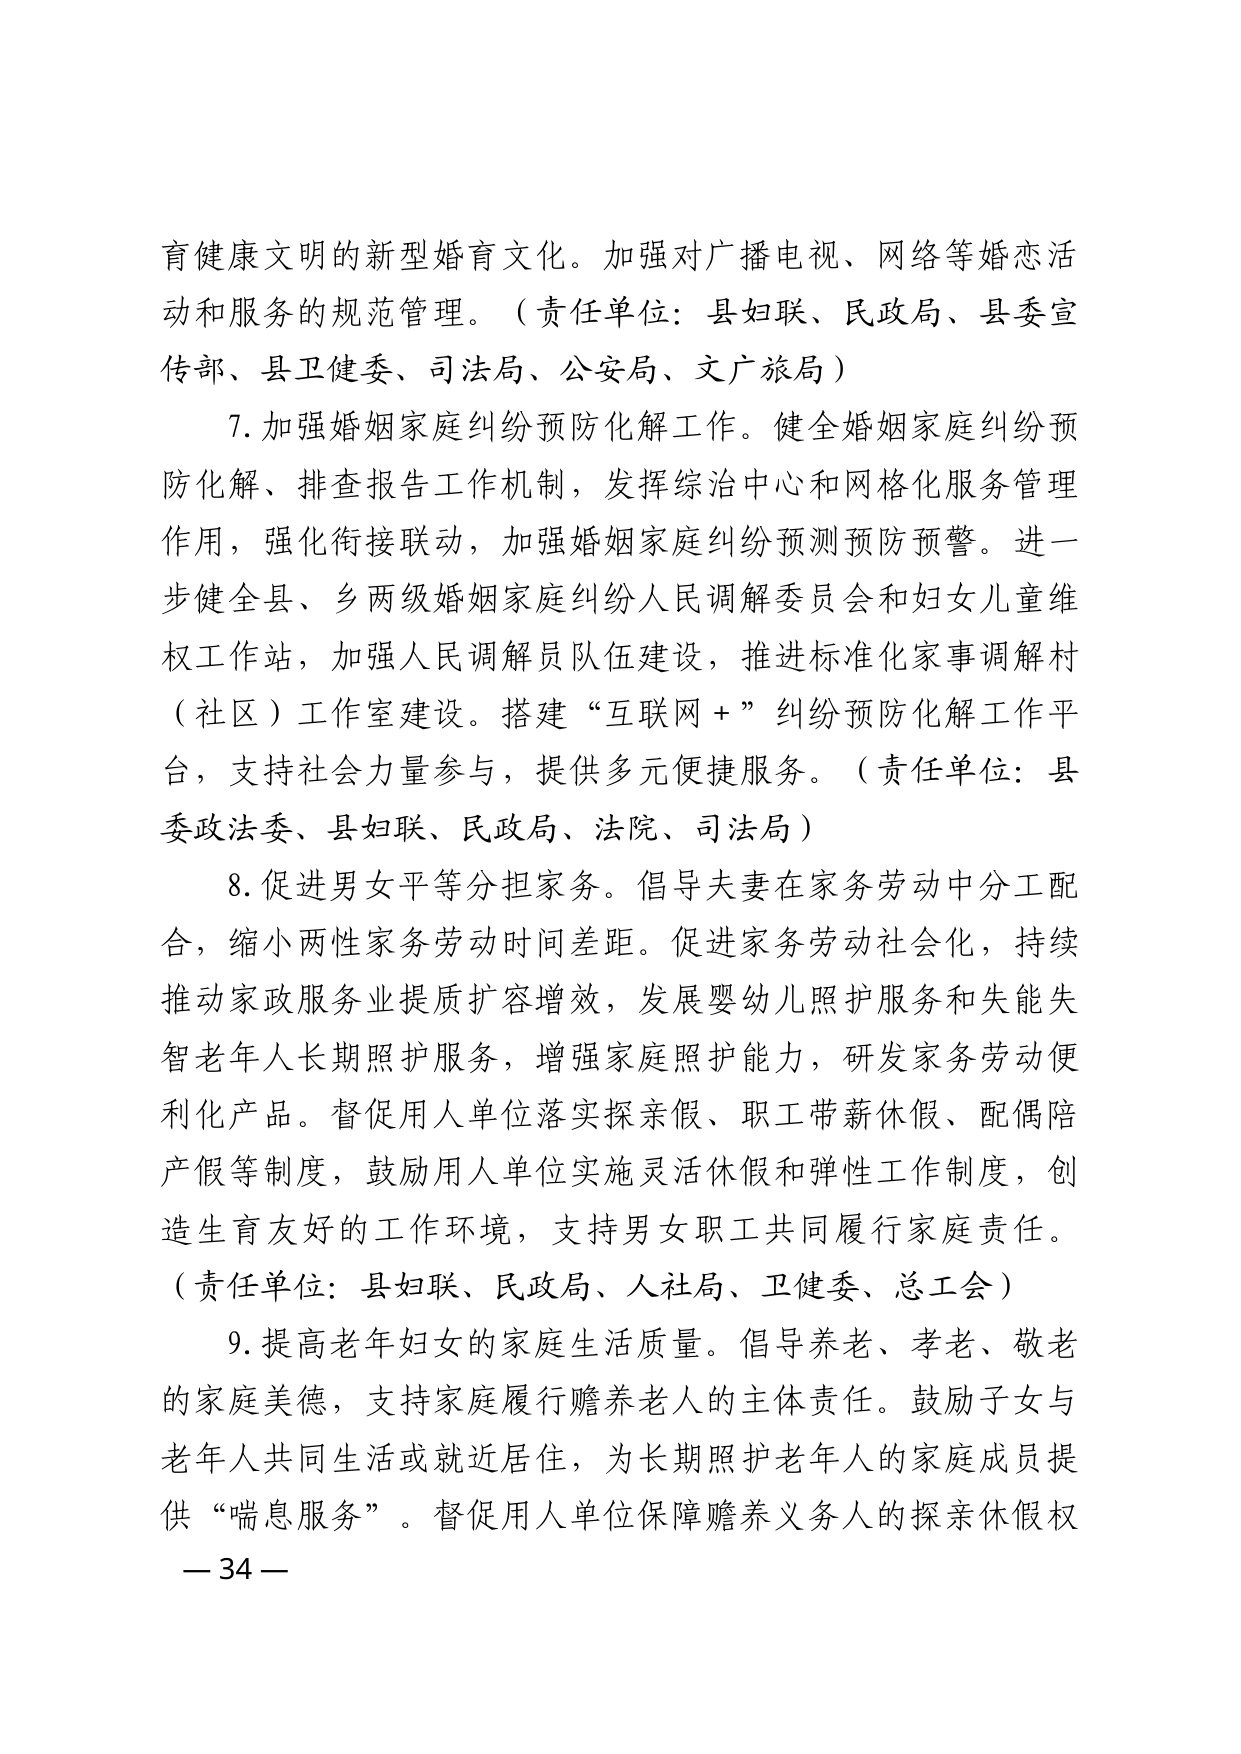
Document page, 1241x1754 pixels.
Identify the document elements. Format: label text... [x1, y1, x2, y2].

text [159, 214, 1081, 386]
text 8.促进男女平等分担家务。倡导夫妻在家务劳动中分工配合，缩小两性家务劳动时间差距。促进家务劳动社会化，持续推动家政服务业提质扩容增效，发展婴幼儿照护服务和失能失智老年人长期照护服务，增强家庭照护能力，研发家务劳动便利化产品。督促用人单位落实探亲假、职工带薪休假、配偶陪产假等制度，鼓励用人单位实施灵活休假和弹性工作制度，创造生育友好的工作环境，支持男女职工共同履行家庭责任。（责任单位：县妇联、民政局、人社局、卫健委、总工会） [159, 845, 1081, 1303]
text 7.加强婚姻家庭纠纷预防化解工作。健全婚姻家庭纠纷预防化解、排查报告工作机制，发挥综治中心和网格化服务管理作用，强化衔接联动，加强婚姻家庭纠纷预测预防预警。进一步健全县、乡两级婚姻家庭纠纷人民调解委员会和妇女儿童维权工作站，加强人民调解员队伍建设，推进标准化家事调解村（社区）工作室建设。搭建“互联网＋”纠纷预防化解工作平台，支持社会力量参与，提供多元便捷服务。（责任单位：县委政法委、县妇联、民政局、法院、司法局） [159, 386, 1081, 845]
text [159, 1303, 1081, 1532]
